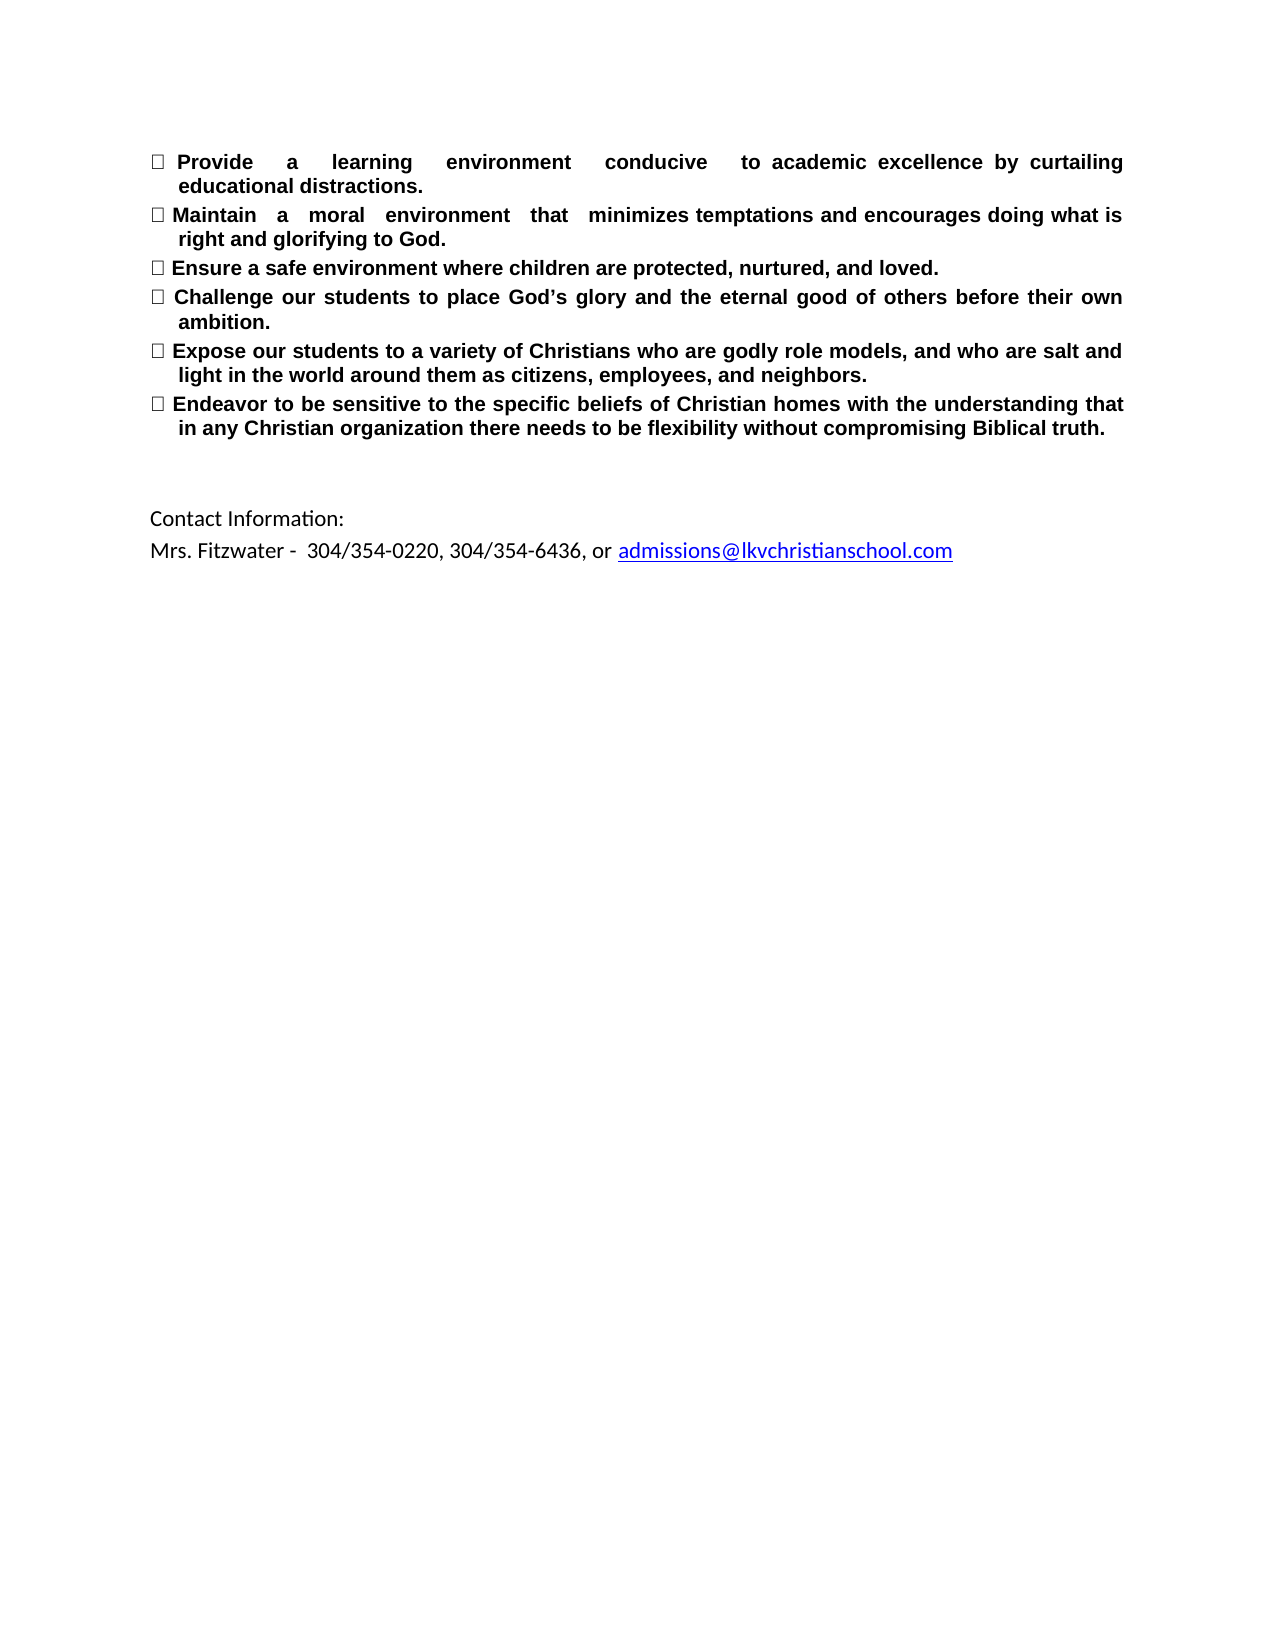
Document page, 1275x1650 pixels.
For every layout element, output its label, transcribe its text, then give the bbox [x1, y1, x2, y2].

text Contact Information: [150, 504, 1125, 532]
text  Provide a learning environment conducive to academic excellence by curtailing educational distractions. [150, 150, 1125, 198]
text  Endeavor to be sensitive to the specific beliefs of Christian homes with the understanding that in any Christian organization there needs to be flexibility without compromising Biblical truth. [150, 392, 1125, 440]
text  Ensure a safe environment where children are protected, nurtured, and loved. [150, 256, 1125, 280]
text  Challenge our students to place God’s glory and the eternal good of others before their own ambition. [150, 285, 1125, 333]
text  Maintain a moral environment that minimizes temptations and encourages doing what is right and glorifying to God. [150, 203, 1125, 251]
text  Expose our students to a variety of Christians who are godly role models, and who are salt and light in the world around them as citizens, employees, and neighbors. [150, 339, 1125, 387]
text Mrs. Fitzwater - 304/354-0220, 304/354-6436, or admissions@lkvchristianschool.com [150, 536, 1125, 564]
